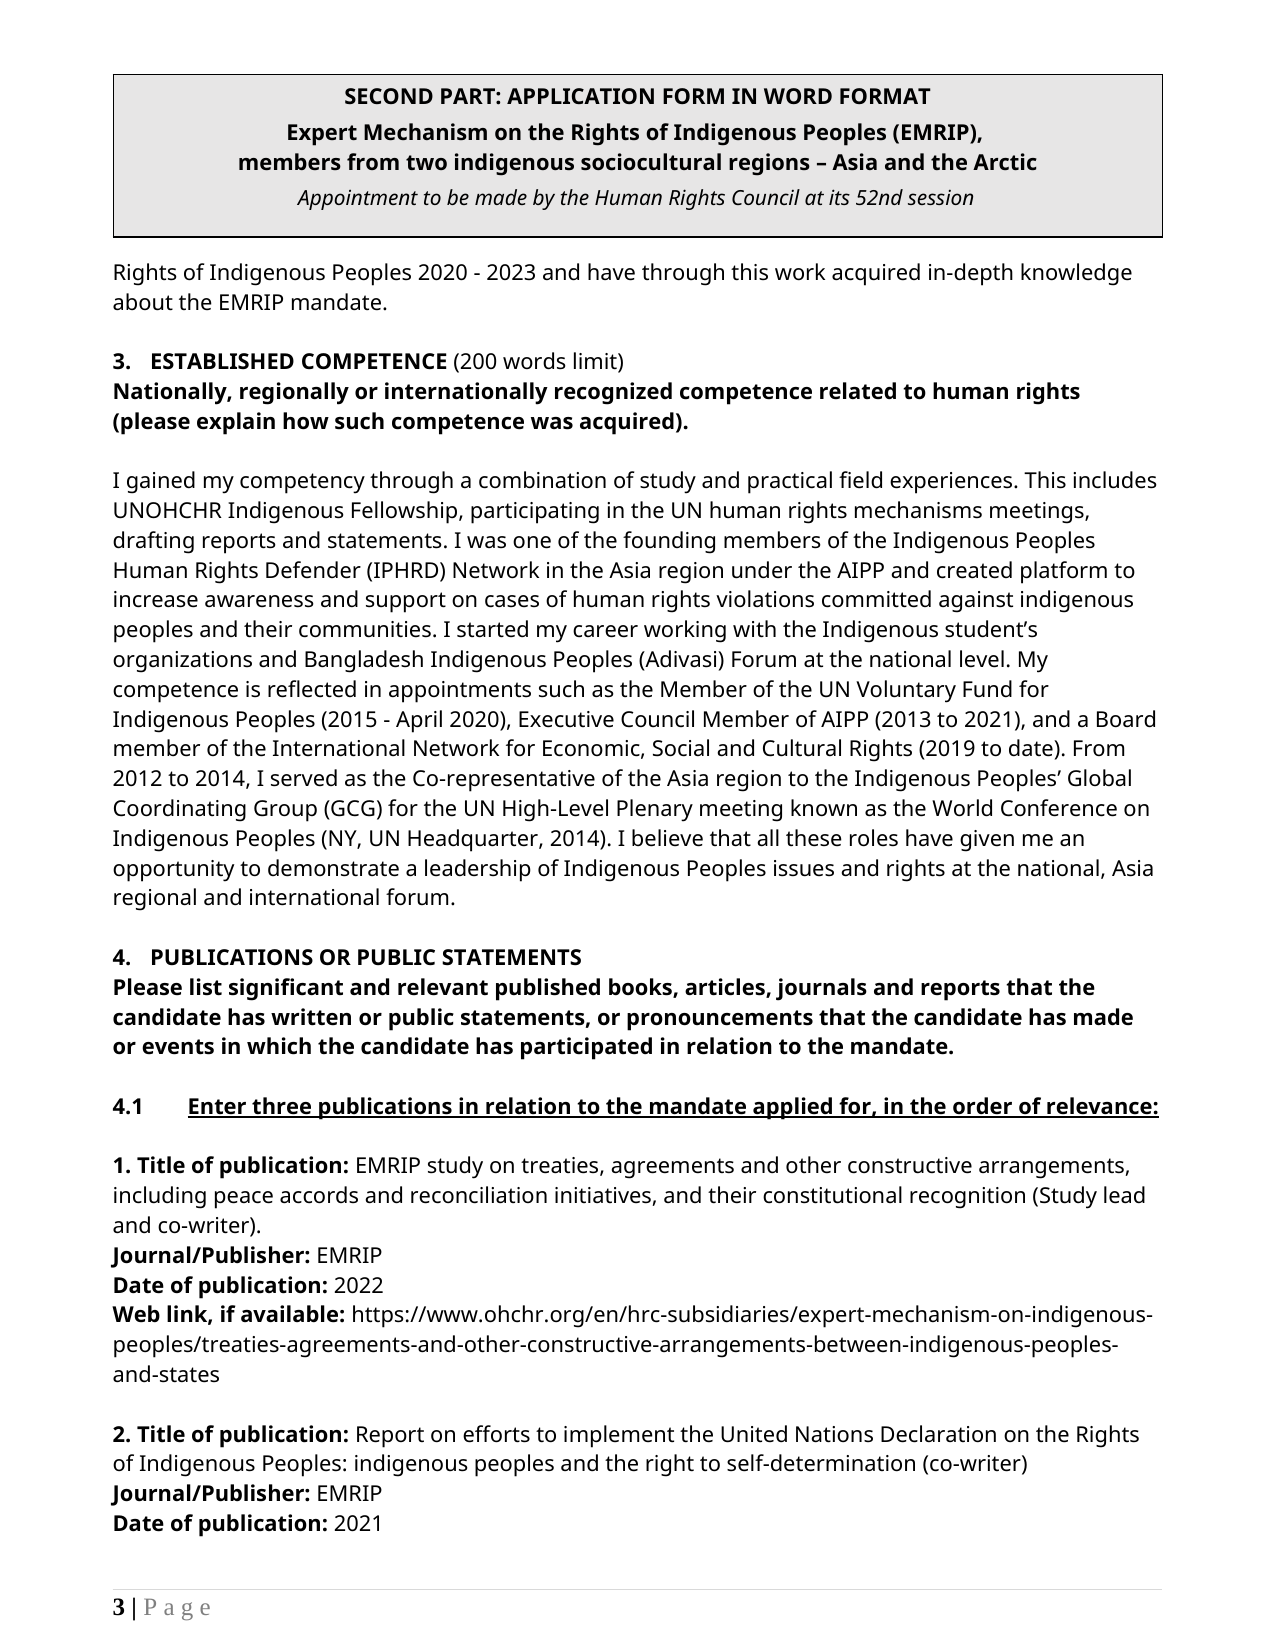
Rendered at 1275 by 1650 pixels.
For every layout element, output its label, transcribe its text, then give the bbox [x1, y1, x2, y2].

text 1. Title of publication: EMRIP study on treaties, agreements and other constructive arrangements, including peace accords and reconciliation initiatives, and their constitutional recognition (Study lead and co-writer). [112, 1150, 1162, 1240]
text Journal/Publisher: EMRIP [112, 1478, 1162, 1508]
text Journal/Publisher: EMRIP [112, 1240, 1162, 1269]
text 2. Title of publication: Report on efforts to implement the United Nations Declaration on the Rights of Indigenous Peoples: indigenous peoples and the right to self-determination (co-writer) [112, 1418, 1162, 1478]
text Date of publication: 2021 [112, 1508, 1162, 1538]
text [112, 257, 1162, 316]
text I gained my competency through a combination of study and practical field experiences. This includes UNOHCHR Indigenous Fellowship, participating in the UN human rights mechanisms meetings, drafting reports and statements. I was one of the founding members of the Indigenous Peoples Human Rights Defender (IPHRD) Network in the Asia region under the AIPP and created platform to increase awareness and support on cases of human rights violations committed against indigenous peoples and their communities. I started my career working with the Indigenous student’s organizations and Bangladesh Indigenous Peoples (Adivasi) Forum at the national level. My competence is reflected in appointments such as the Member of the UN Voluntary Fund for Indigenous Peoples (2015 - April 2020), Executive Council Member of AIPP (2013 to 2021), and a Board member of the International Network for Economic, Social and Cultural Rights (2019 to date). From 2012 to 2014, I served as the Co-representative of the Asia region to the Indigenous Peoples’ Global Coordinating Group (GCG) for the UN High-Level Plenary meeting known as the World Conference on Indigenous Peoples (NY, UN Headquarter, 2014). I believe that all these roles have given me an opportunity to demonstrate a leadership of Indigenous Peoples issues and rights at the national, Asia regional and international forum. [112, 465, 1162, 912]
list ESTABLISHED COMPETENCE (200 words limit) [112, 346, 1162, 376]
list PUBLICATIONS OR PUBLIC STATEMENTS [112, 942, 1162, 972]
text Web link, if available: https://www.ohchr.org/en/hrc-subsidiaries/expert-mechanism-on-indigenous-peoples/treaties-agreements-and-other-constructive-arrangements-between-indigenous-peoples-and-states [112, 1299, 1162, 1389]
text Please list significant and relevant published books, articles, journals and reports that the candidate has written or public statements, or pronouncements that the candidate has made or events in which the candidate has participated in relation to the mandate. [112, 972, 1162, 1061]
text Nationally, regionally or internationally recognized competence related to human rights (please explain how such competence was acquired). [112, 376, 1162, 435]
text Date of publication: 2022 [112, 1269, 1162, 1299]
list Enter three publications in relation to the mandate applied for, in the order of relevance: [112, 1091, 1162, 1121]
